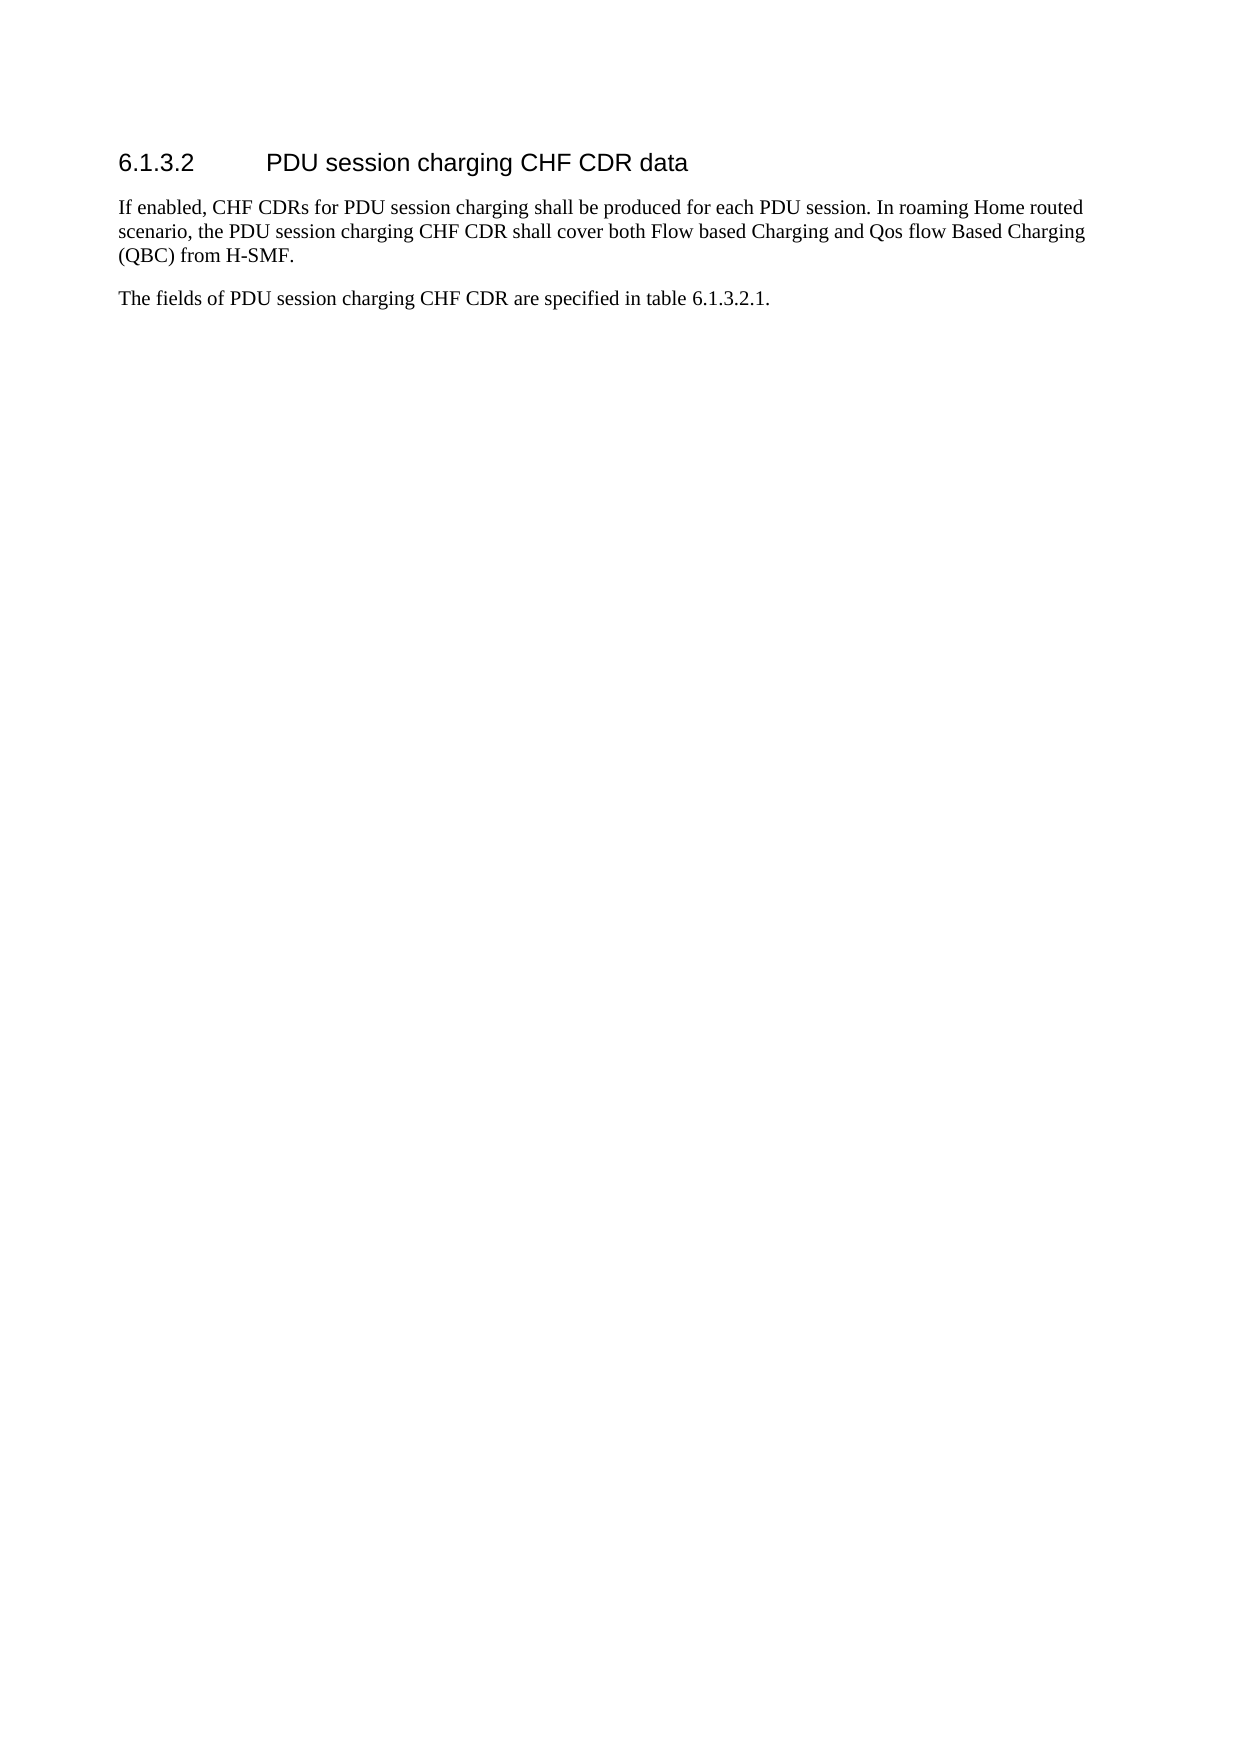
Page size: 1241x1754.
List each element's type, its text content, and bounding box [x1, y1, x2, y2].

text If enabled, CHF CDRs for PDU session charging shall be produced for each PDU session. In roaming Home routed scenario, the PDU session charging CHF CDR shall cover both Flow based Charging and Qos flow Based Charging (QBC) from H-SMF. [118, 195, 1122, 267]
subtitle 6.1.3.2 PDU session charging CHF CDR data [118, 147, 1122, 176]
text The fields of PDU session charging CHF CDR are specified in table 6.1.3.2.1. [118, 286, 1122, 310]
